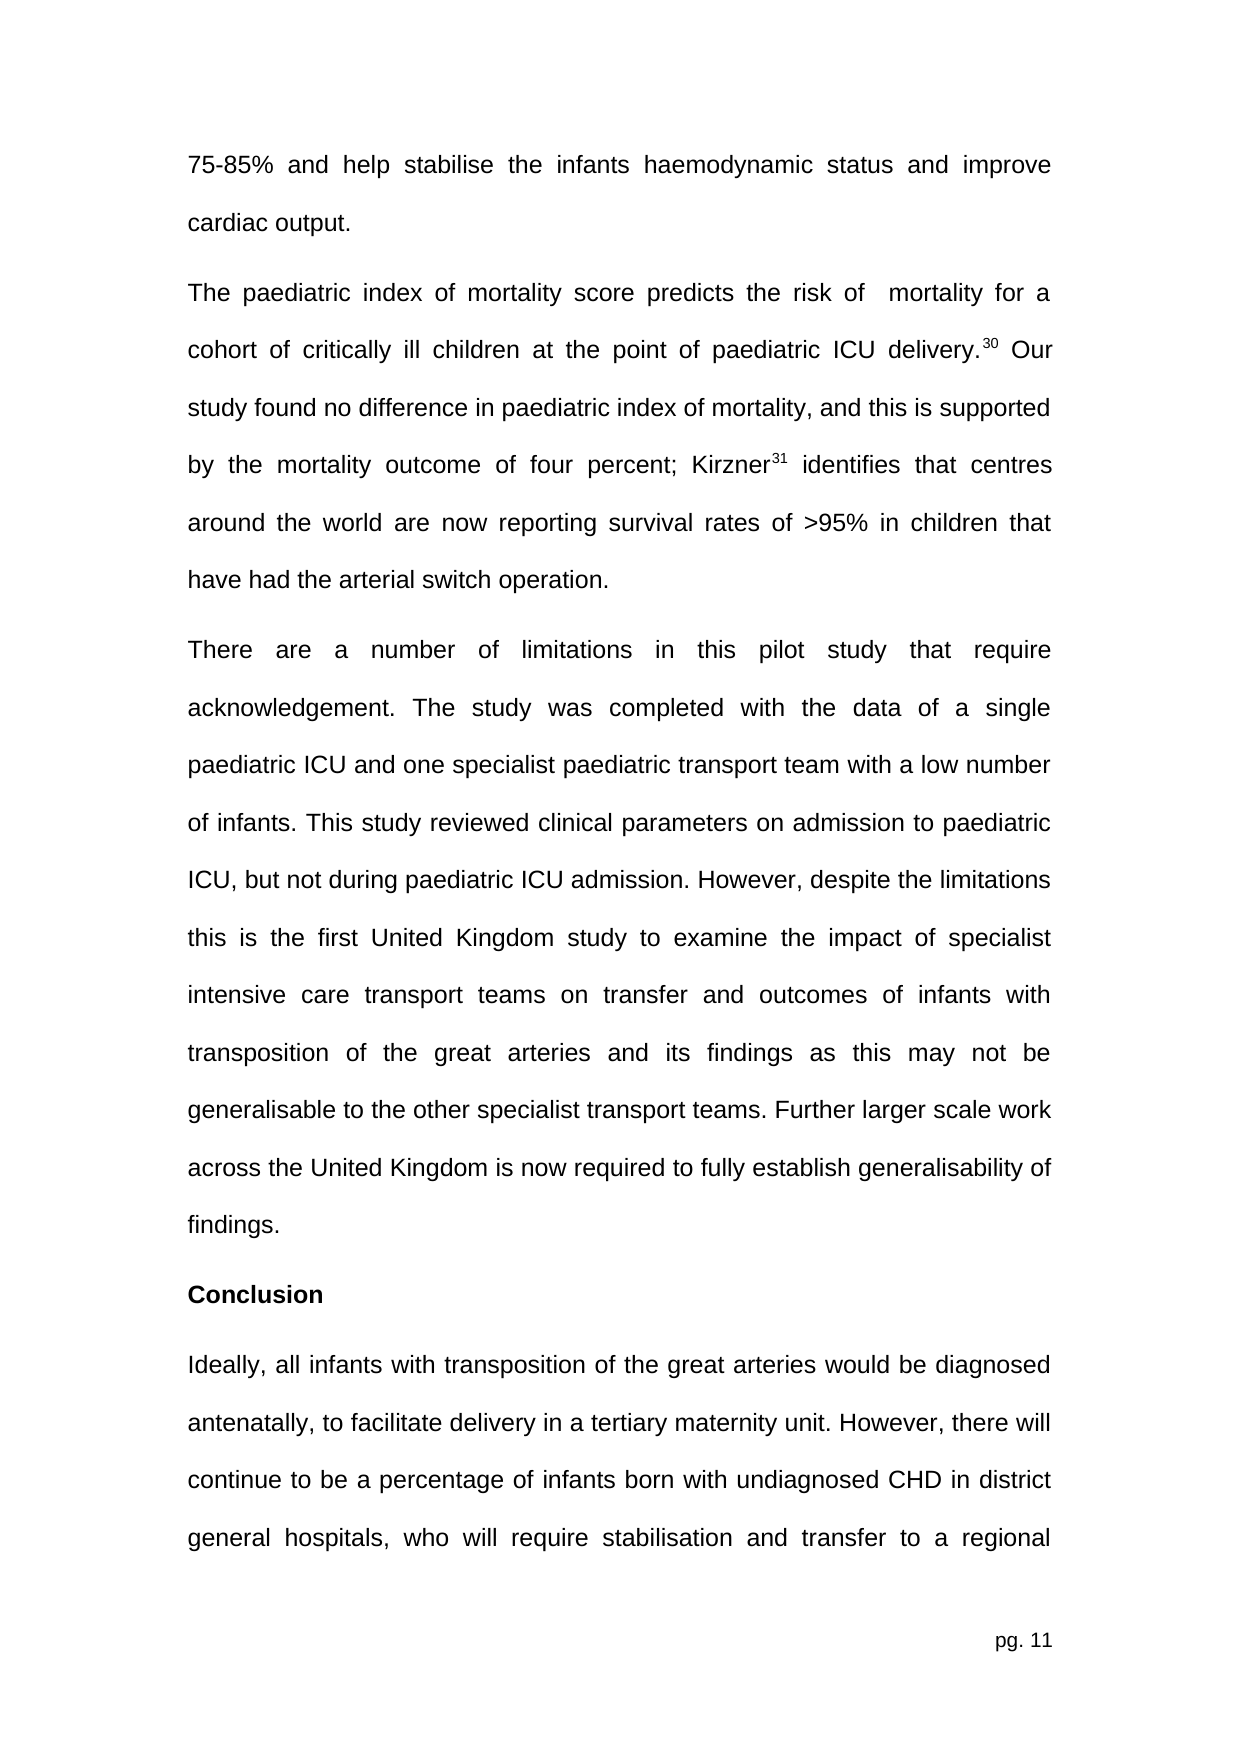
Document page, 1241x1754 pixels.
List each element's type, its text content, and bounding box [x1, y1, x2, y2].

text There are a number of limitations in this pilot study that require acknowledgement. The study was completed with the data of a single paediatric ICU and one specialist paediatric transport team with a low number of infants. This study reviewed clinical parameters on admission to paediatric ICU, but not during paediatric ICU admission. However, despite the limitations this is the first United Kingdom study to examine the impact of specialist intensive care transport teams on transfer and outcomes of infants with transposition of the great arteries and its findings as this may not be generalisable to the other specialist transport teams. Further larger scale work across the United Kingdom is now required to fully establish generalisability of findings. [187, 635, 1053, 1239]
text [187, 1350, 1053, 1551]
text Conclusion [187, 1280, 1053, 1309]
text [187, 150, 1053, 236]
text The paediatric index of mortality score predicts the risk of mortality for a cohort of critically ill children at the point of paediatric ICU delivery.30 Our study found no difference in paediatric index of mortality, and this is supported by the mortality outcome of four percent; Kirzner31 identifies that centres around the world are now reporting survival rates of >95% in children that have had the arterial switch operation. [187, 277, 1053, 594]
